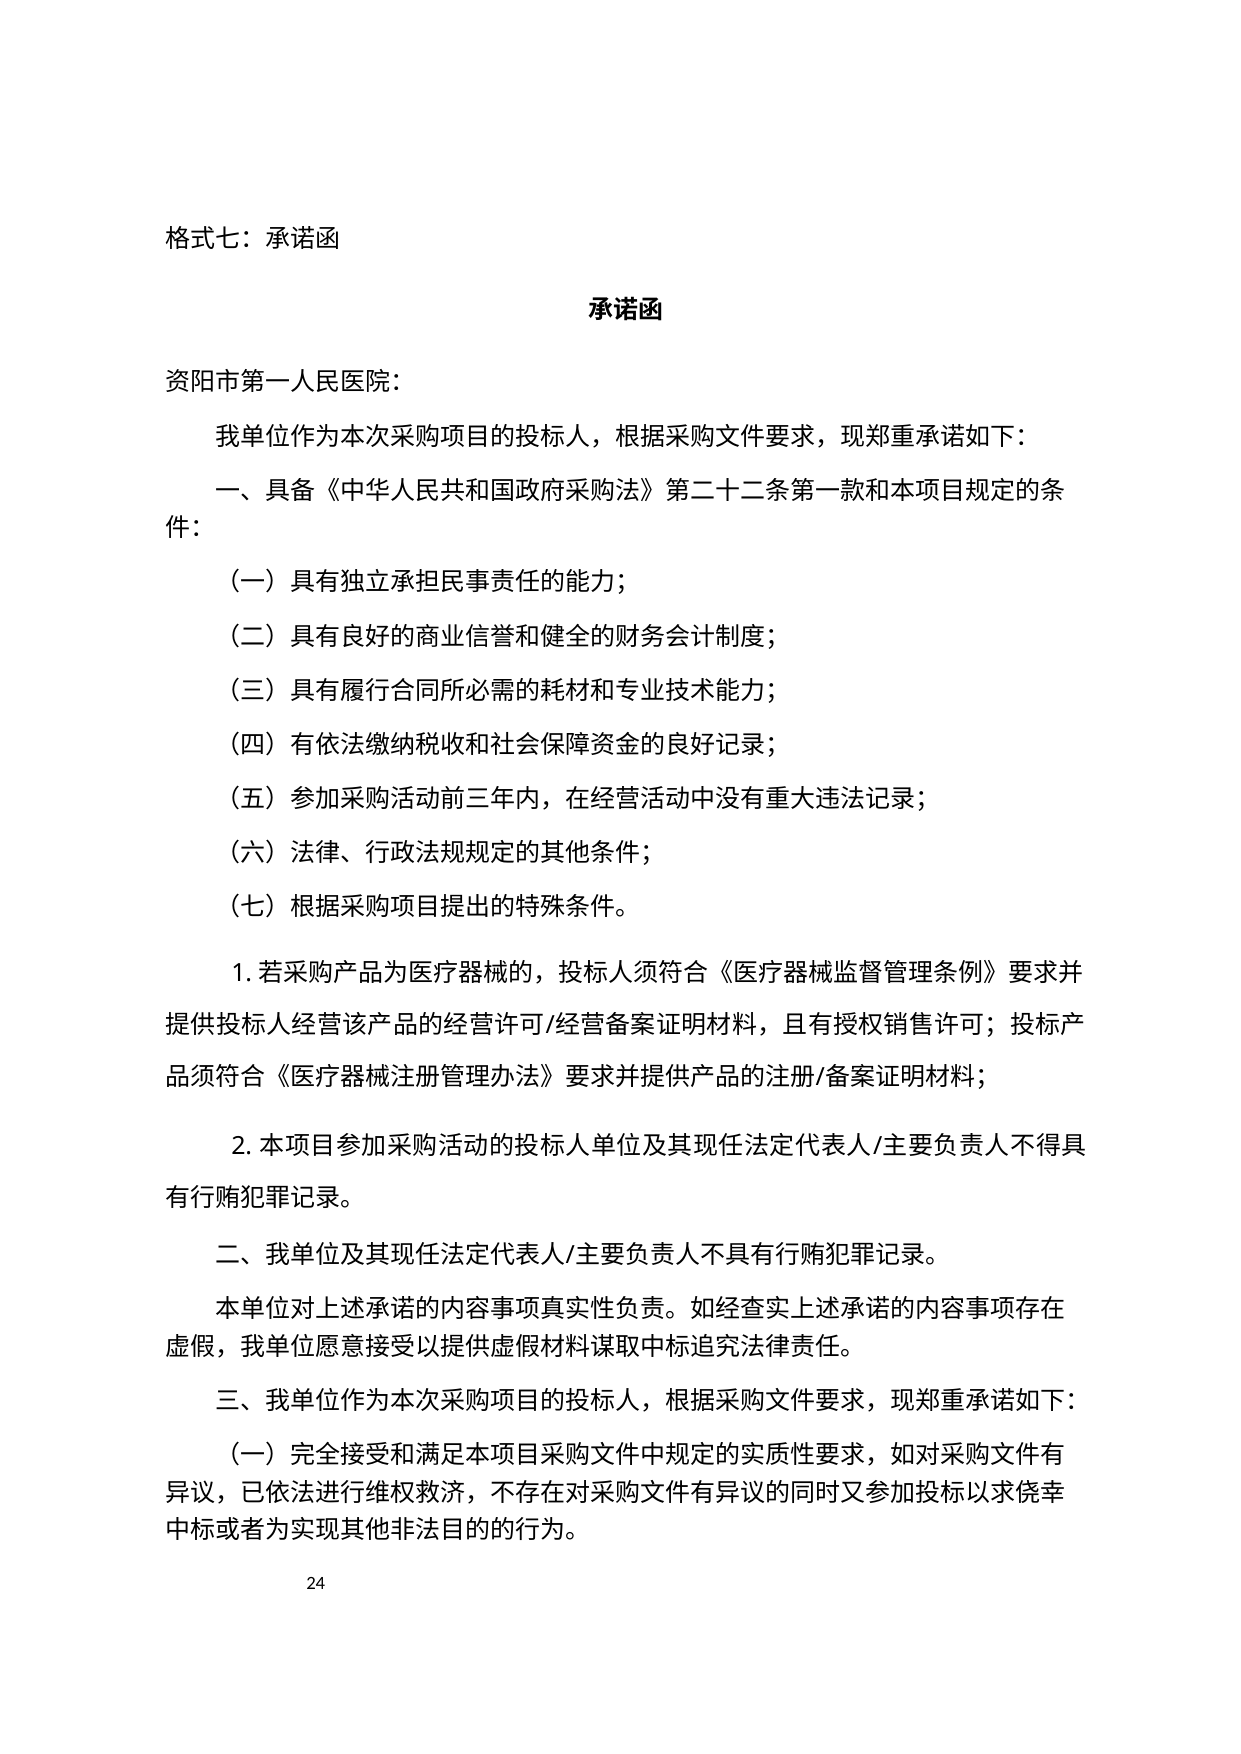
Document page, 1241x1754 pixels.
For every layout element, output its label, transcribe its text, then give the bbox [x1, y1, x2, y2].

text 承诺函 [165, 289, 1087, 326]
text 2. 本项目参加采购活动的投标人单位及其现任法定代表人/主要负责人不得具有行贿犯罪记录。 [165, 1113, 1087, 1217]
text 资阳市第一人民医院： [165, 361, 1087, 398]
text 本单位对上述承诺的内容事项真实性负责。如经查实上述承诺的内容事项存在虚假，我单位愿意接受以提供虚假材料谋取中标追究法律责任。 [165, 1288, 1087, 1363]
text （五）参加采购活动前三年内，在经营活动中没有重大违法记录； [165, 777, 1087, 815]
text 二、我单位及其现任法定代表人/主要负责人不具有行贿犯罪记录。 [165, 1233, 1087, 1271]
text （七）根据采购项目提出的特殊条件。 [165, 886, 1087, 923]
text 我单位作为本次采购项目的投标人，根据采购文件要求，现郑重承诺如下： [165, 415, 1087, 452]
text （一）具有独立承担民事责任的能力； [165, 561, 1087, 598]
text 一、具备《中华人民共和国政府采购法》第二十二条第一款和本项目规定的条件： [165, 469, 1087, 544]
text 1. 若采购产品为医疗器械的，投标人须符合《医疗器械监督管理条例》要求并提供投标人经营该产品的经营许可/经营备案证明材料，且有授权销售许可；投标产品须符合《医疗器械注册管理办法》要求并提供产品的注册/备案证明材料； [165, 940, 1087, 1096]
text 格式七：承诺函 [165, 218, 1087, 255]
text （三）具有履行合同所必需的耗材和专业技术能力； [165, 669, 1087, 706]
text （六）法律、行政法规规定的其他条件； [165, 831, 1087, 869]
text 三、我单位作为本次采购项目的投标人，根据采购文件要求，现郑重承诺如下： [165, 1379, 1087, 1417]
text （一）完全接受和满足本项目采购文件中规定的实质性要求，如对采购文件有异议，已依法进行维权救济，不存在对采购文件有异议的同时又参加投标以求侥幸中标或者为实现其他非法目的的行为。 [165, 1433, 1087, 1546]
text （二）具有良好的商业信誉和健全的财务会计制度； [165, 615, 1087, 652]
text （四）有依法缴纳税收和社会保障资金的良好记录； [165, 723, 1087, 761]
